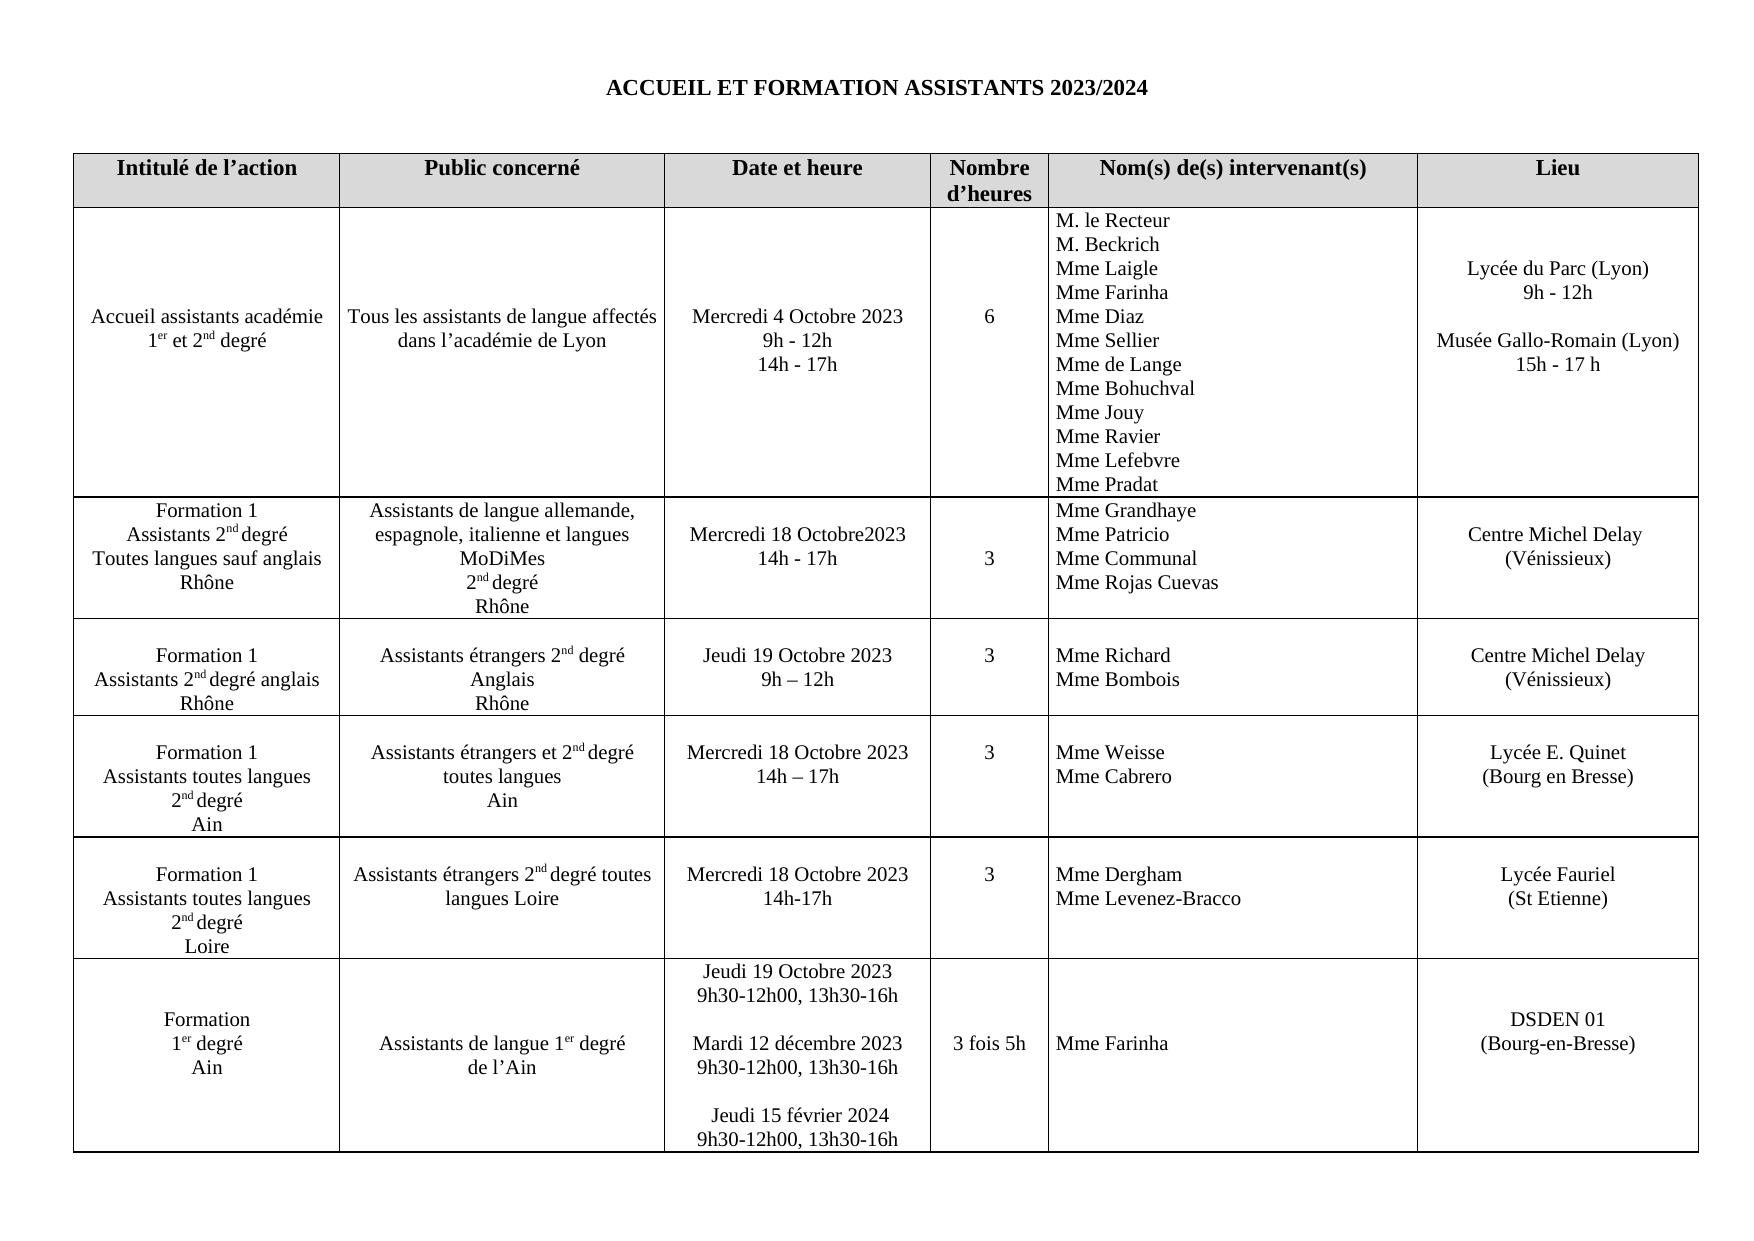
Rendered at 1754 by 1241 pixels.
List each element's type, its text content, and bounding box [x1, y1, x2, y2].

table_cell Mme Richard Mme Bombois [1049, 619, 1417, 715]
table_cell 6 [931, 208, 1048, 496]
table_cell Formation 1 Assistants 2nd degré Toutes langues sauf anglais Rhône [74, 498, 339, 618]
table_cell 3 [931, 838, 1048, 958]
table_cell Mercredi 18 Octobre 2023 14h – 17h [665, 716, 930, 836]
table_header Lieu [1418, 154, 1698, 207]
table_cell Lycée E. Quinet (Bourg en Bresse) [1418, 716, 1698, 836]
table_cell Mme Weisse Mme Cabrero [1049, 716, 1417, 836]
table_cell Formation 1 Assistants toutes langues 2nd degré Loire [74, 838, 339, 958]
table_cell 3 [931, 716, 1048, 836]
table_cell M. le Recteur M. Beckrich Mme Laigle Mme Farinha Mme Diaz Mme Sellier Mme de Lange Mme Bohuchval Mme Jouy Mme Ravier Mme Lefebvre Mme Pradat [1049, 208, 1417, 496]
table_cell Formation 1er degré Ain [74, 959, 339, 1151]
table_cell Formation 1 Assistants toutes langues 2nd degré Ain [74, 716, 339, 836]
table_cell Mercredi 4 Octobre 2023 9h - 12h 14h - 17h [665, 208, 930, 496]
table_cell Assistants de langue 1er degré de l’Ain [340, 959, 664, 1151]
table_cell Jeudi 19 Octobre 2023 9h – 12h [665, 619, 930, 715]
table_cell Mme Dergham Mme Levenez-Bracco [1049, 838, 1417, 958]
title ACCUEIL ET FORMATION ASSISTANTS 2023/2024 [148, 74, 1606, 100]
table_cell Mercredi 18 Octobre2023 14h - 17h [665, 498, 930, 618]
table_cell Assistants étrangers 2nd degré Anglais Rhône [340, 619, 664, 715]
table_cell 3 fois 5h [931, 959, 1048, 1151]
table_cell Assistants étrangers et 2nd degré toutes langues Ain [340, 716, 664, 836]
table_cell Jeudi 19 Octobre 2023 9h30-12h00, 13h30-16h Mardi 12 décembre 2023 9h30-12h00, 13h30-16h Jeudi 15 février 2024 9h30-12h00, 13h30-16h [665, 959, 930, 1151]
table_cell Assistants de langue allemande, espagnole, italienne et langues MoDiMes 2nd degré Rhône [340, 498, 664, 618]
table_cell Centre Michel Delay (Vénissieux) [1418, 498, 1698, 618]
table_cell Tous les assistants de langue affectés dans l’académie de Lyon [340, 208, 664, 496]
table_header Date et heure [665, 154, 930, 207]
table_cell Lycée du Parc (Lyon) 9h - 12h Musée Gallo-Romain (Lyon) 15h - 17 h [1418, 208, 1698, 496]
table_header Nom(s) de(s) intervenant(s) [1049, 154, 1417, 207]
table_cell 3 [931, 498, 1048, 618]
table_cell Mme Grandhaye Mme Patricio Mme Communal Mme Rojas Cuevas [1049, 498, 1417, 618]
table_cell Assistants étrangers 2nd degré toutes langues Loire [340, 838, 664, 958]
table_header Public concerné [340, 154, 664, 207]
table_cell Mercredi 18 Octobre 2023 14h-17h [665, 838, 930, 958]
table_cell DSDEN 01 (Bourg-en-Bresse) [1418, 959, 1698, 1151]
table_cell Accueil assistants académie 1er et 2nd degré [74, 208, 339, 496]
table_cell Formation 1 Assistants 2nd degré anglais Rhône [74, 619, 339, 715]
table_cell Mme Farinha [1049, 959, 1417, 1151]
table_header Intitulé de l’action [74, 154, 339, 207]
table_header Nombre d’heures [931, 154, 1048, 207]
table_cell 3 [931, 619, 1048, 715]
table_cell Lycée Fauriel (St Etienne) [1418, 838, 1698, 958]
table_cell Centre Michel Delay (Vénissieux) [1418, 619, 1698, 715]
